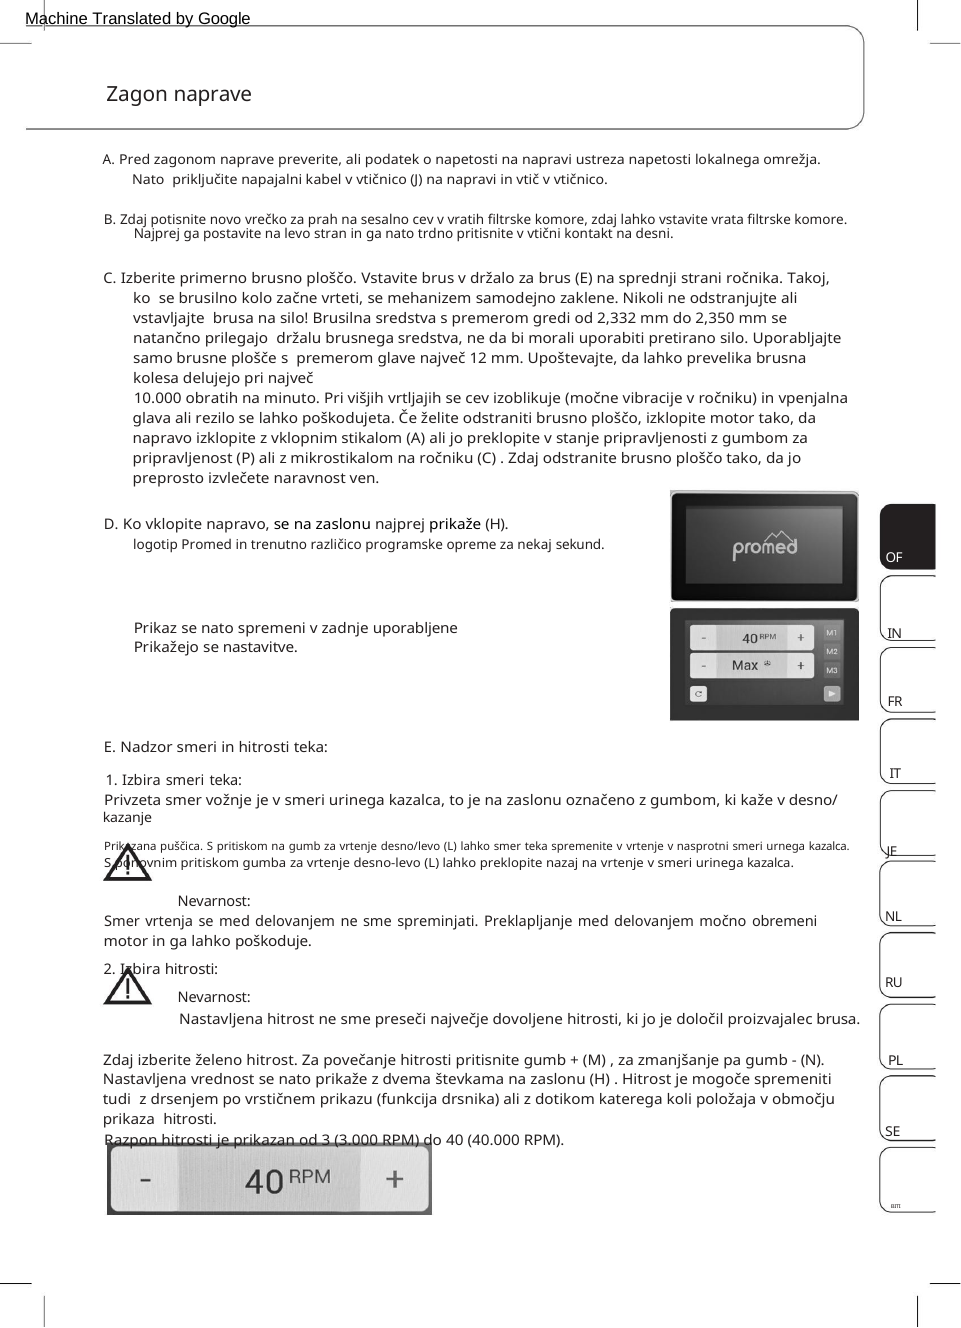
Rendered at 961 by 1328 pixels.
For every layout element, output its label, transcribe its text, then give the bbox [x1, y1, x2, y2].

text 10.000 obratih na minuto. Pri višjih vrtljajih se cev izoblikuje (močne vibracije v ročniku) in vpenjalna glava ali rezilo se lahko poškodujeta. Če želite odstraniti brusno ploščo, izklopite motor tako, da napravo izklopite z vklopnim stikalom (A) ali jo preklopite v stanje pripravljenosti z gumbom za pripravljenost (P) ali z mikrostikalom na ročniku (C) . Zdaj odstranite brusno ploščo tako, da jo preprosto izvlečete naravnost ven. [132, 388, 856, 488]
text Prikaz se nato spremeni v zadnje uporabljene IN [133, 616, 923, 638]
text Razpon hitrosti je prikazan od 3 (3.000 RPM) do 40 (40.000 RPM). SE [104, 1129, 923, 1149]
text FR [12, 692, 903, 711]
text kazanje [103, 809, 923, 826]
text Smer vrtenja se med delovanjem ne sme spreminjati. Preklapljanje med delovanjem močno obremeni NL [104, 910, 923, 931]
text Nastavljena hitrost ne sme preseči največje dovoljene hitrosti, ki jo je določil proizvajalec brusa. [179, 1009, 923, 1029]
text Prikazana puščica. S pritiskom na gumb za vrtenje desno/levo (L) lahko smer teka spremenite v vrtenje v nasprotni smeri urnega kazalca. JE [104, 835, 923, 855]
list Zdaj potisnite novo vrečko za prah na sesalno cev v vratih filtrske komore, zdaj lahko vstavite vrata filtrske komore. Najprej ga postavite na levo stran in ga nato trdno pritisnite v vtični kontakt na desni. [104, 212, 858, 243]
text Machine Translated by Google [25, 9, 923, 28]
picture [0, 0, 961, 1327]
list Nadzor smeri in hitrosti teka: [104, 736, 923, 756]
subtitle Zagon naprave [106, 79, 923, 108]
text Privzeta smer vožnje je v smeri urinega kazalca, to je na zaslonu označeno z gumbom, ki kaže v desno/ [104, 790, 923, 809]
text Nevarnost: RU [177, 979, 923, 1009]
text Nastavljena vrednost se nato prikaže z dvema števkama na zaslonu (H) . Hitrost je mogoče spremeniti tudi z drsenjem po vrstičnem prikazu (funkcija drsnika) ali z dotikom katerega koli položaja v območju prikaza hitrosti. [103, 1069, 856, 1129]
text logotip Promed in trenutno različico programske opreme za nekaj sekund. OF [133, 535, 923, 566]
text S ponovnim pritiskom gumba za vrtenje desno-levo (L) lahko preklopite nazaj na vrtenje v smeri urinega kazalca. [104, 855, 923, 871]
text motor in ga lahko poškoduje. [103, 931, 923, 951]
list Izbira hitrosti: [103, 959, 923, 979]
list Izbira smeri teka: IT [105, 764, 923, 790]
list Izberite primerno brusno ploščo. Vstavite brus v držalo za brus (E) na sprednji strani ročnika. Takoj, ko se brusilno kolo začne vrteti, se mehanizem samodejno zaklene. Nikoli ne odstranjujte ali vstavljajte brusa na silo! Brusilna sredstva s premerom gredi od 2,332 mm do 2,350 mm se natančno prilegajo držalu brusnega sredstva, ne da bi morali uporabiti pretirano silo. Uporabljajte samo brusne plošče s premerom glave največ 12 mm. Upoštevajte, da lahko prevelika brusna kolesa delujejo pri največ [103, 268, 850, 387]
text Nevarnost: [177, 891, 923, 910]
list Ko vklopite napravo, se na zaslonu najprej prikaže (H). [104, 514, 923, 534]
list Pred zagonom naprave preverite, ali podatek o napetosti na napravi ustreza napetosti lokalnega omrežja. Nato priključite napajalni kabel v vtičnico (J) na napravi in vtič v vtičnico. [102, 150, 852, 188]
text Prikažejo se nastavitve. [133, 638, 923, 656]
text Zdaj izberite želeno hitrost. Za povečanje hitrosti pritisnite gumb + (M) , za zmanjšanje pa gumb - (N). PL [103, 1049, 923, 1069]
